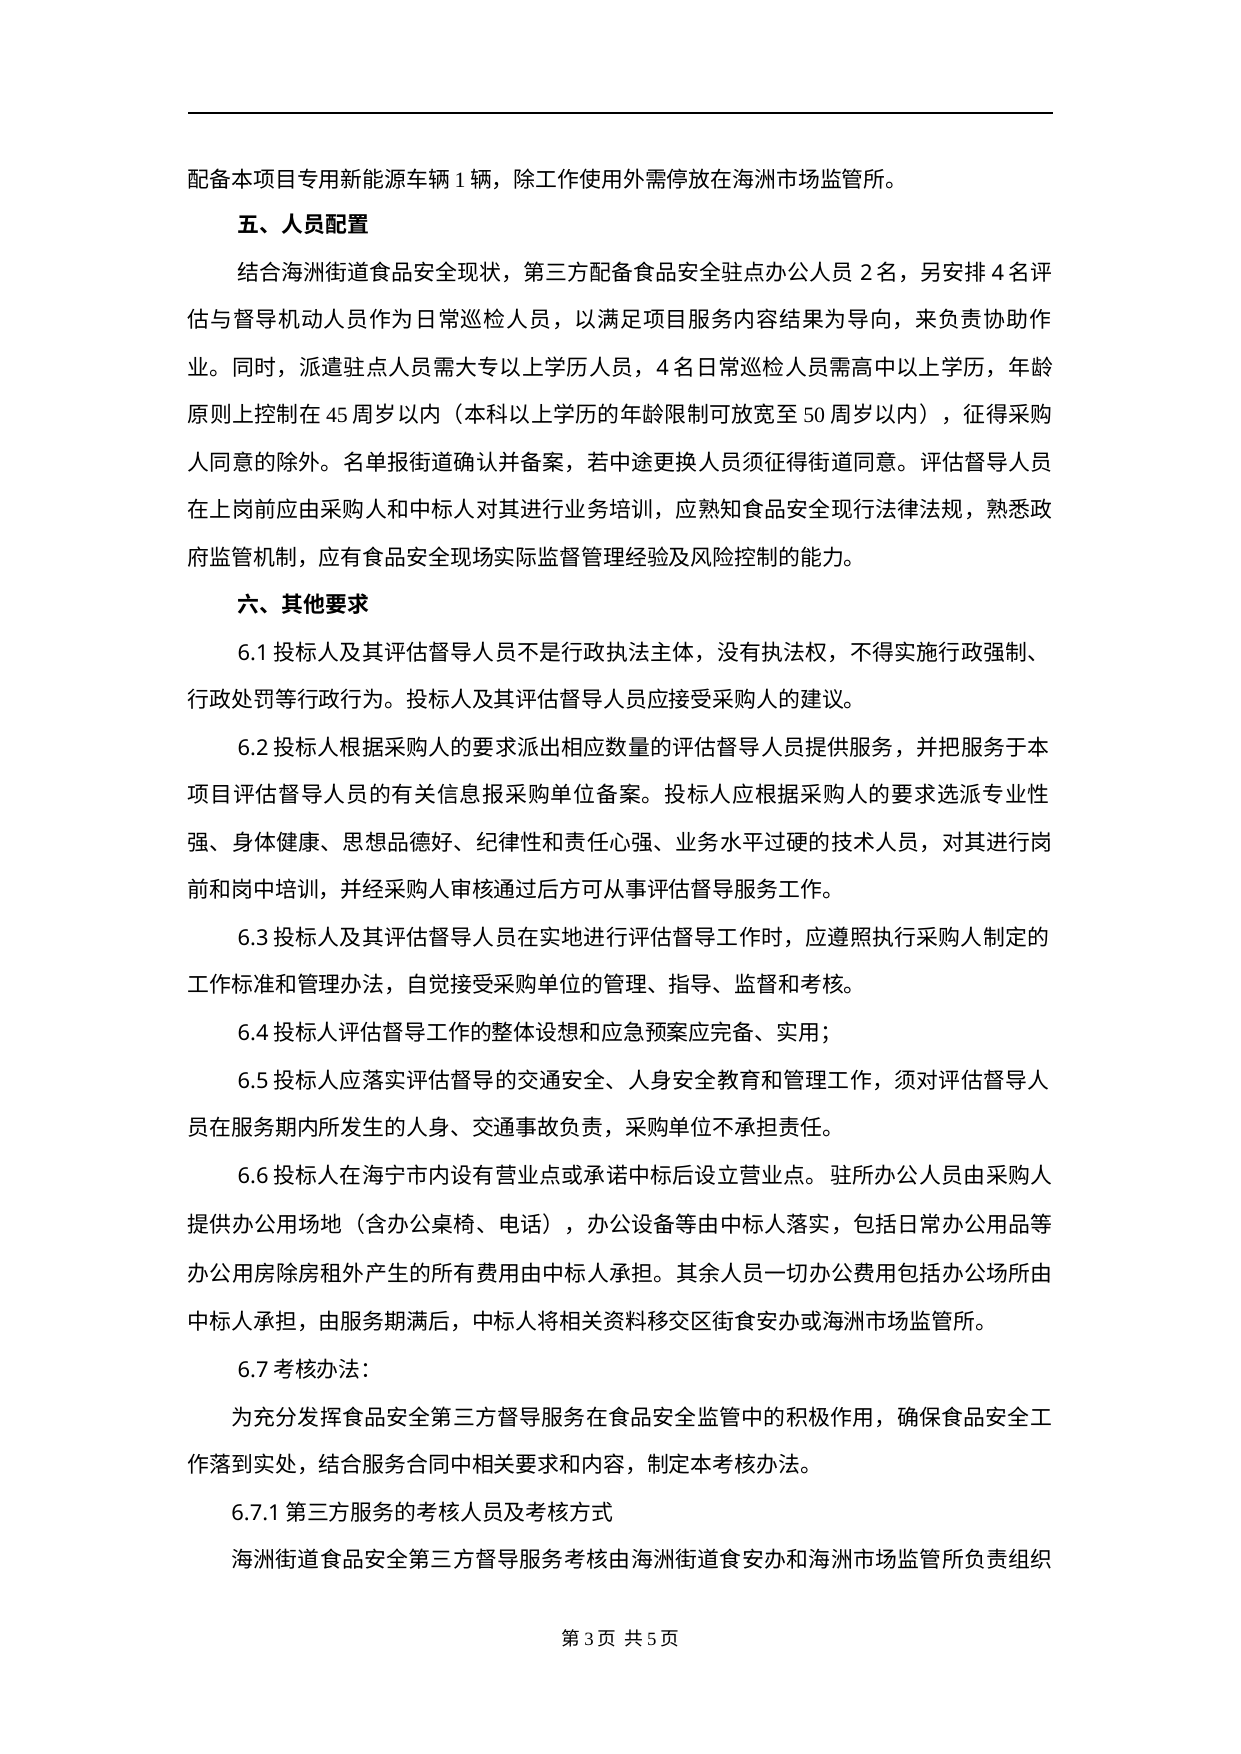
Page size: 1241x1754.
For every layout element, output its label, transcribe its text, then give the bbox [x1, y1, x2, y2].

text 6.5投标人应落实评估督导的交通安全、人身安全教育和管理工作，须对评估督导人员在服务期内所发生的人身、交通事故负责，采购单位不承担责任。 [187, 1063, 1053, 1142]
text 6.2投标人根据采购人的要求派出相应数量的评估督导人员提供服务，并把服务于本项目评估督导人员的有关信息报采购单位备案。投标人应根据采购人的要求选派专业性强、身体健康、思想品德好、纪律性和责任心强、业务水平过硬的技术人员，对其进行岗前和岗中培训，并经采购人审核通过后方可从事评估督导服务工作。 [187, 730, 1053, 904]
text 6.3投标人及其评估督导人员在实地进行评估督导工作时，应遵照执行采购人制定的工作标准和管理办法，自觉接受采购单位的管理、指导、监督和考核。 [187, 920, 1053, 999]
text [187, 162, 1053, 194]
text 6.6投标人在海宁市内设有营业点或承诺中标后设立营业点。驻所办公人员由采购人提供办公用场地（含办公桌椅、电话），办公设备等由中标人落实，包括日常办公用品等，办公用房除房租外产生的所有费用由中标人承担。其余人员一切办公费用包括办公场所由中标人承担，由服务期满后，中标人将相关资料移交区街食安办或海洲市场监管所。 [187, 1158, 1053, 1336]
text 6.7考核办法： [187, 1352, 1053, 1384]
text 6.4投标人评估督导工作的整体设想和应急预案应完备、实用； [187, 1015, 1053, 1047]
text 6.7.1第三方服务的考核人员及考核方式 [187, 1495, 1053, 1527]
text 结合海洲街道食品安全现状，第三方配备食品安全驻点办公人员2名，另安排4名评估与督导机动人员作为日常巡检人员，以满足项目服务内容结果为导向，来负责协助作业。同时，派遣驻点人员需大专以上学历人员，4名日常巡检人员需高中以上学历，年龄原则上控制在45周岁以内（本科以上学历的年龄限制可放宽至50周岁以内），征得采购人同意的除外。名单报街道确认并备案，若中途更换人员须征得街道同意。评估督导人员在上岗前应由采购人和中标人对其进行业务培训，应熟知食品安全现行法律法规，熟悉政府监管机制，应有食品安全现场实际监督管理经验及风险控制的能力。 [187, 254, 1053, 571]
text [187, 1542, 1053, 1574]
text 6.1投标人及其评估督导人员不是行政执法主体，没有执法权，不得实施行政强制、行政处罚等行政行为。投标人及其评估督导人员应接受采购人的建议。 [187, 635, 1053, 714]
text 为充分发挥食品安全第三方督导服务在食品安全监管中的积极作用，确保食品安全工作落到实处，结合服务合同中相关要求和内容，制定本考核办法。 [187, 1400, 1053, 1479]
text 五、人员配置 [187, 207, 1053, 239]
text 六、其他要求 [187, 587, 1053, 619]
